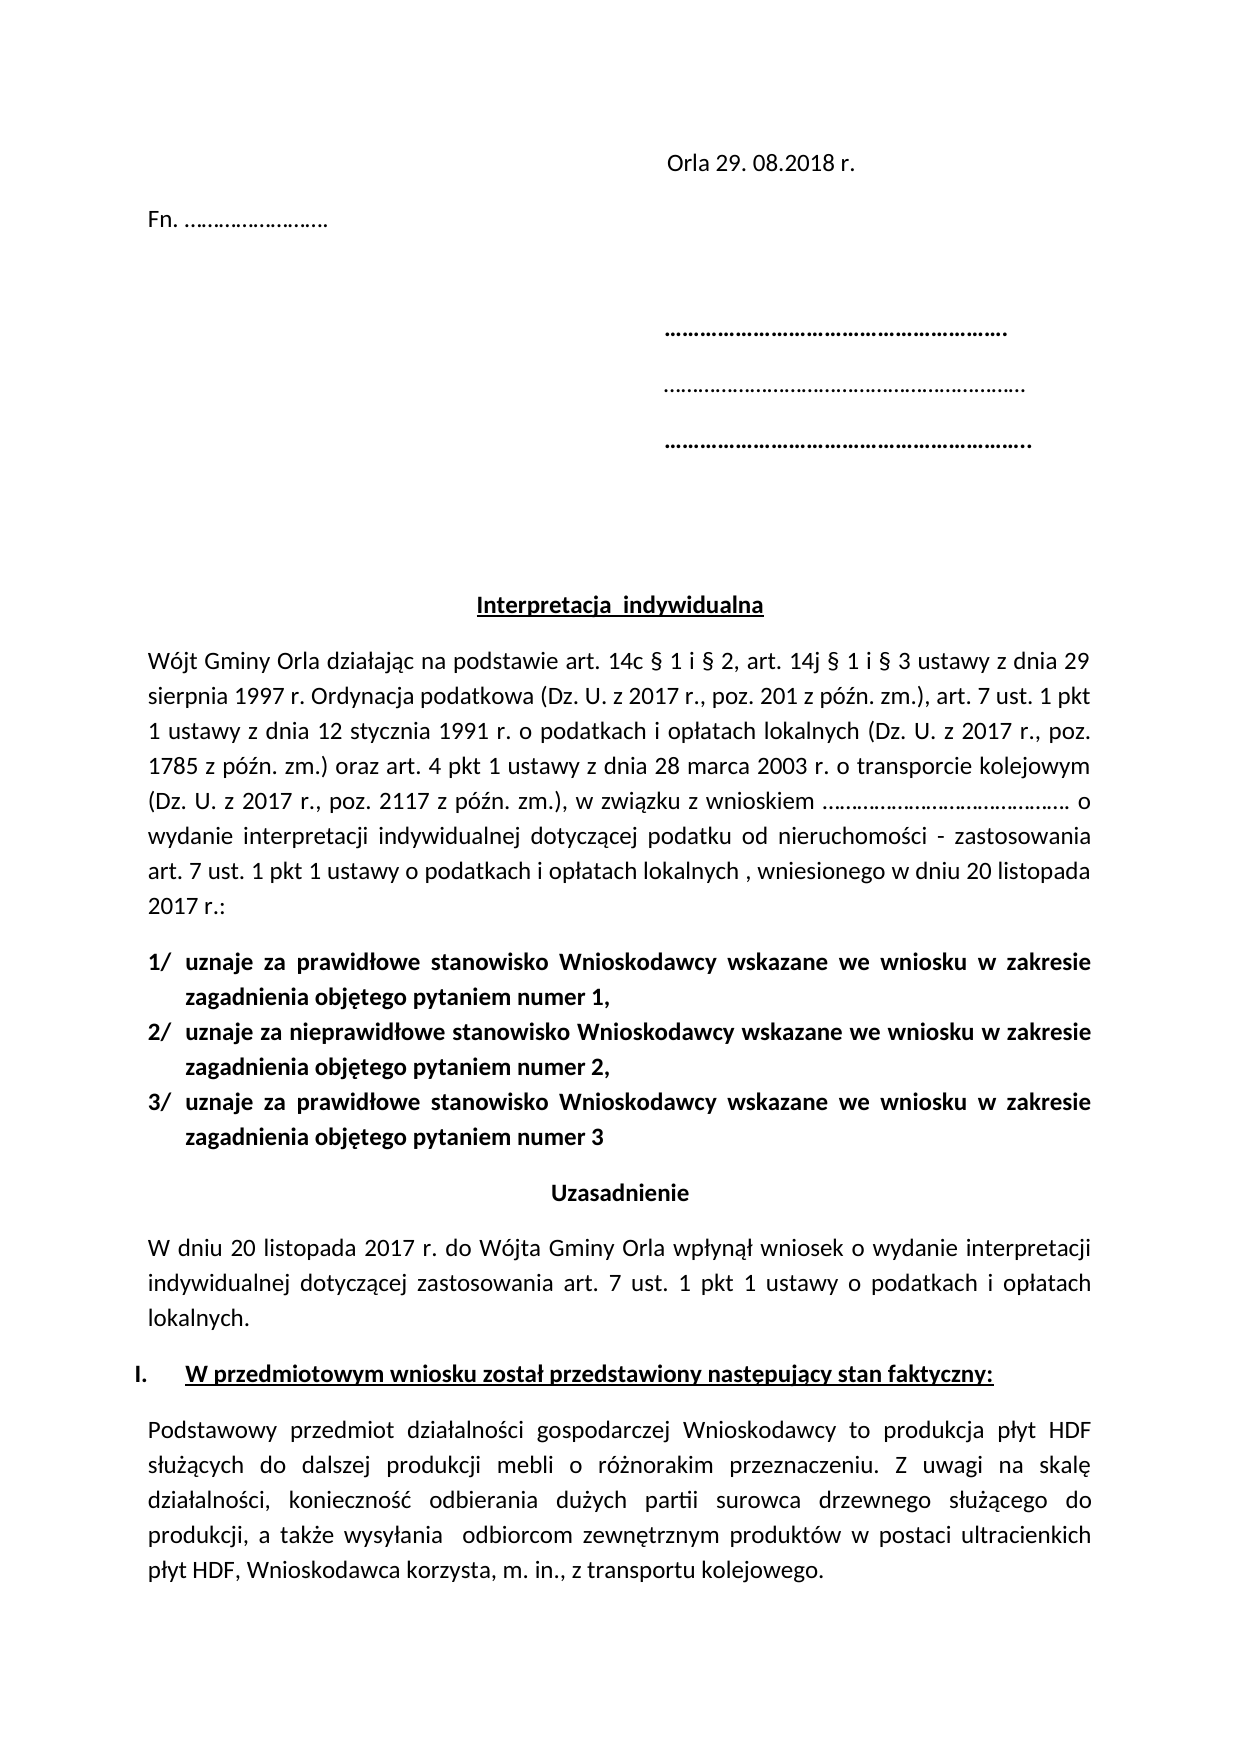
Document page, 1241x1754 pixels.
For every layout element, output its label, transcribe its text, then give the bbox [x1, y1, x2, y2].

text ……………………………………………………… [148, 368, 1093, 399]
text Wójt Gminy Orla działając na podstawie art. 14c § 1 i § 2, art. 14j § 1 i § 3 ustawy z dnia 29 sierpnia 1997 r. Ordynacja podatkowa (Dz. U. z 2017 r., poz. 201 z późn. zm.), art. 7 ust. 1 pkt 1 ustawy z dnia 12 stycznia 1991 r. o podatkach i opłatach lokalnych (Dz. U. z 2017 r., poz. 1785 z późn. zm.) oraz art. 4 pkt 1 ustawy z dnia 28 marca 2003 r. o transporcie kolejowym (Dz. U. z 2017 r., poz. 2117 z późn. zm.), w związku z wnioskiem ……………………………………. o wydanie interpretacji indywidualnej dotyczącej podatku od nieruchomości - zastosowania art. 7 ust. 1 pkt 1 ustawy o podatkach i opłatach lokalnych , wniesionego w dniu 20 listopada 2017 r.: [148, 645, 1093, 921]
text …………………………………………………. [148, 313, 1093, 343]
text W dniu 20 listopada 2017 r. do Wójta Gminy Orla wpłynął wniosek o wydanie interpretacji indywidualnej dotyczącej zastosowania art. 7 ust. 1 pkt 1 ustawy o podatkach i opłatach lokalnych. [148, 1233, 1093, 1333]
text …………………………………………………….. [148, 424, 1093, 455]
list W przedmiotowym wniosku został przedstawiony następujący stan faktyczny: [148, 1358, 1093, 1389]
text Interpretacja indywidualna [148, 589, 1093, 620]
text Uzasadnienie [148, 1177, 1093, 1207]
text Orla 29. 08.2018 r. [148, 148, 1093, 178]
list uznaje za prawidłowe stanowisko Wnioskodawcy wskazane we wniosku w zakresie zagadnienia objętego pytaniem numer 1, [148, 946, 1093, 1011]
text Fn. ……………………. [148, 203, 1093, 234]
list uznaje za prawidłowe stanowisko Wnioskodawcy wskazane we wniosku w zakresie zagadnienia objętego pytaniem numer 3 [148, 1086, 1093, 1151]
list uznaje za nieprawidłowe stanowisko Wnioskodawcy wskazane we wniosku w zakresie zagadnienia objętego pytaniem numer 2, [148, 1016, 1093, 1081]
text Podstawowy przedmiot działalności gospodarczej Wnioskodawcy to produkcja płyt HDF służących do dalszej produkcji mebli o różnorakim przeznaczeniu. Z uwagi na skalę działalności, konieczność odbierania dużych partii surowca drzewnego służącego do produkcji, a także wysyłania odbiorcom zewnętrznym produktów w postaci ultracienkich płyt HDF, Wnioskodawca korzysta, m. in., z transportu kolejowego. [148, 1414, 1093, 1585]
